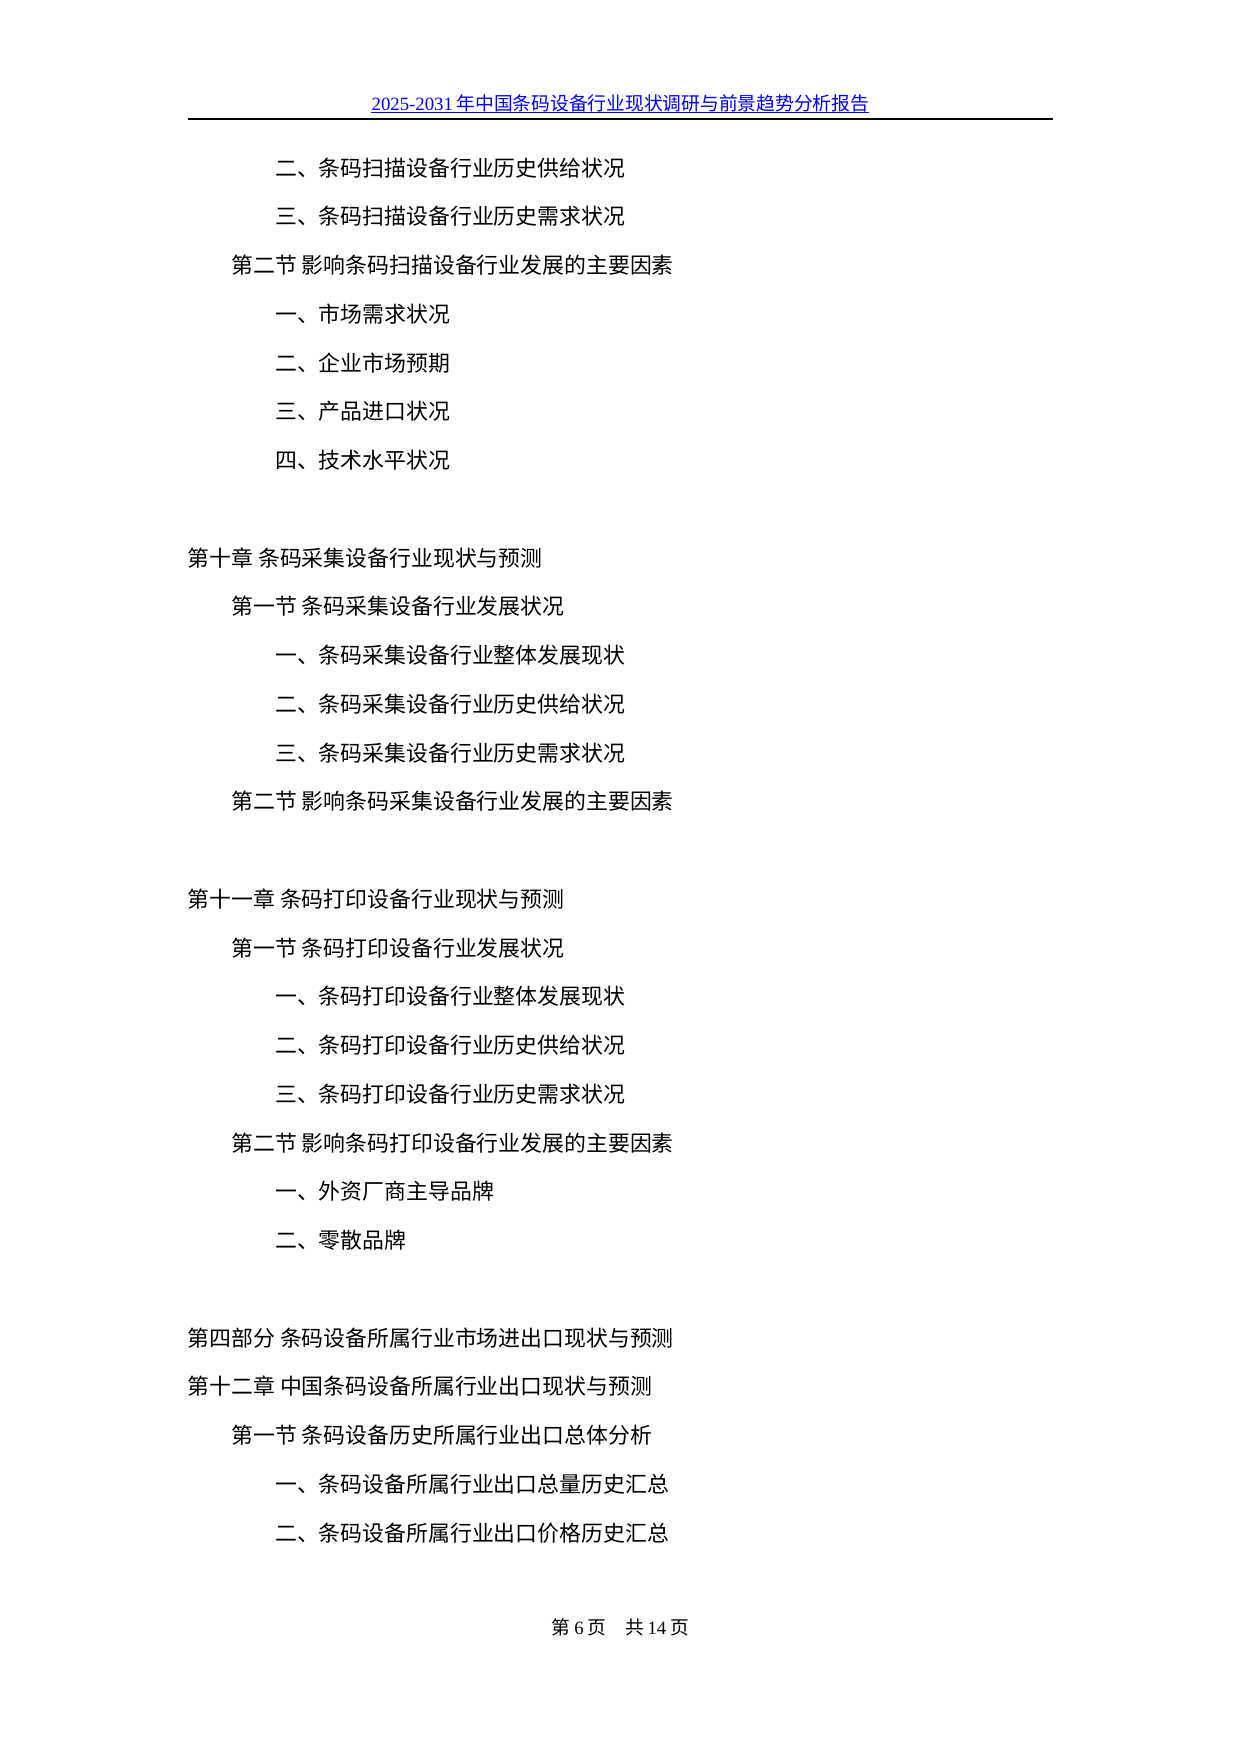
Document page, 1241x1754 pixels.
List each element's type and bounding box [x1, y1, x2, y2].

text [187, 150, 1053, 1548]
